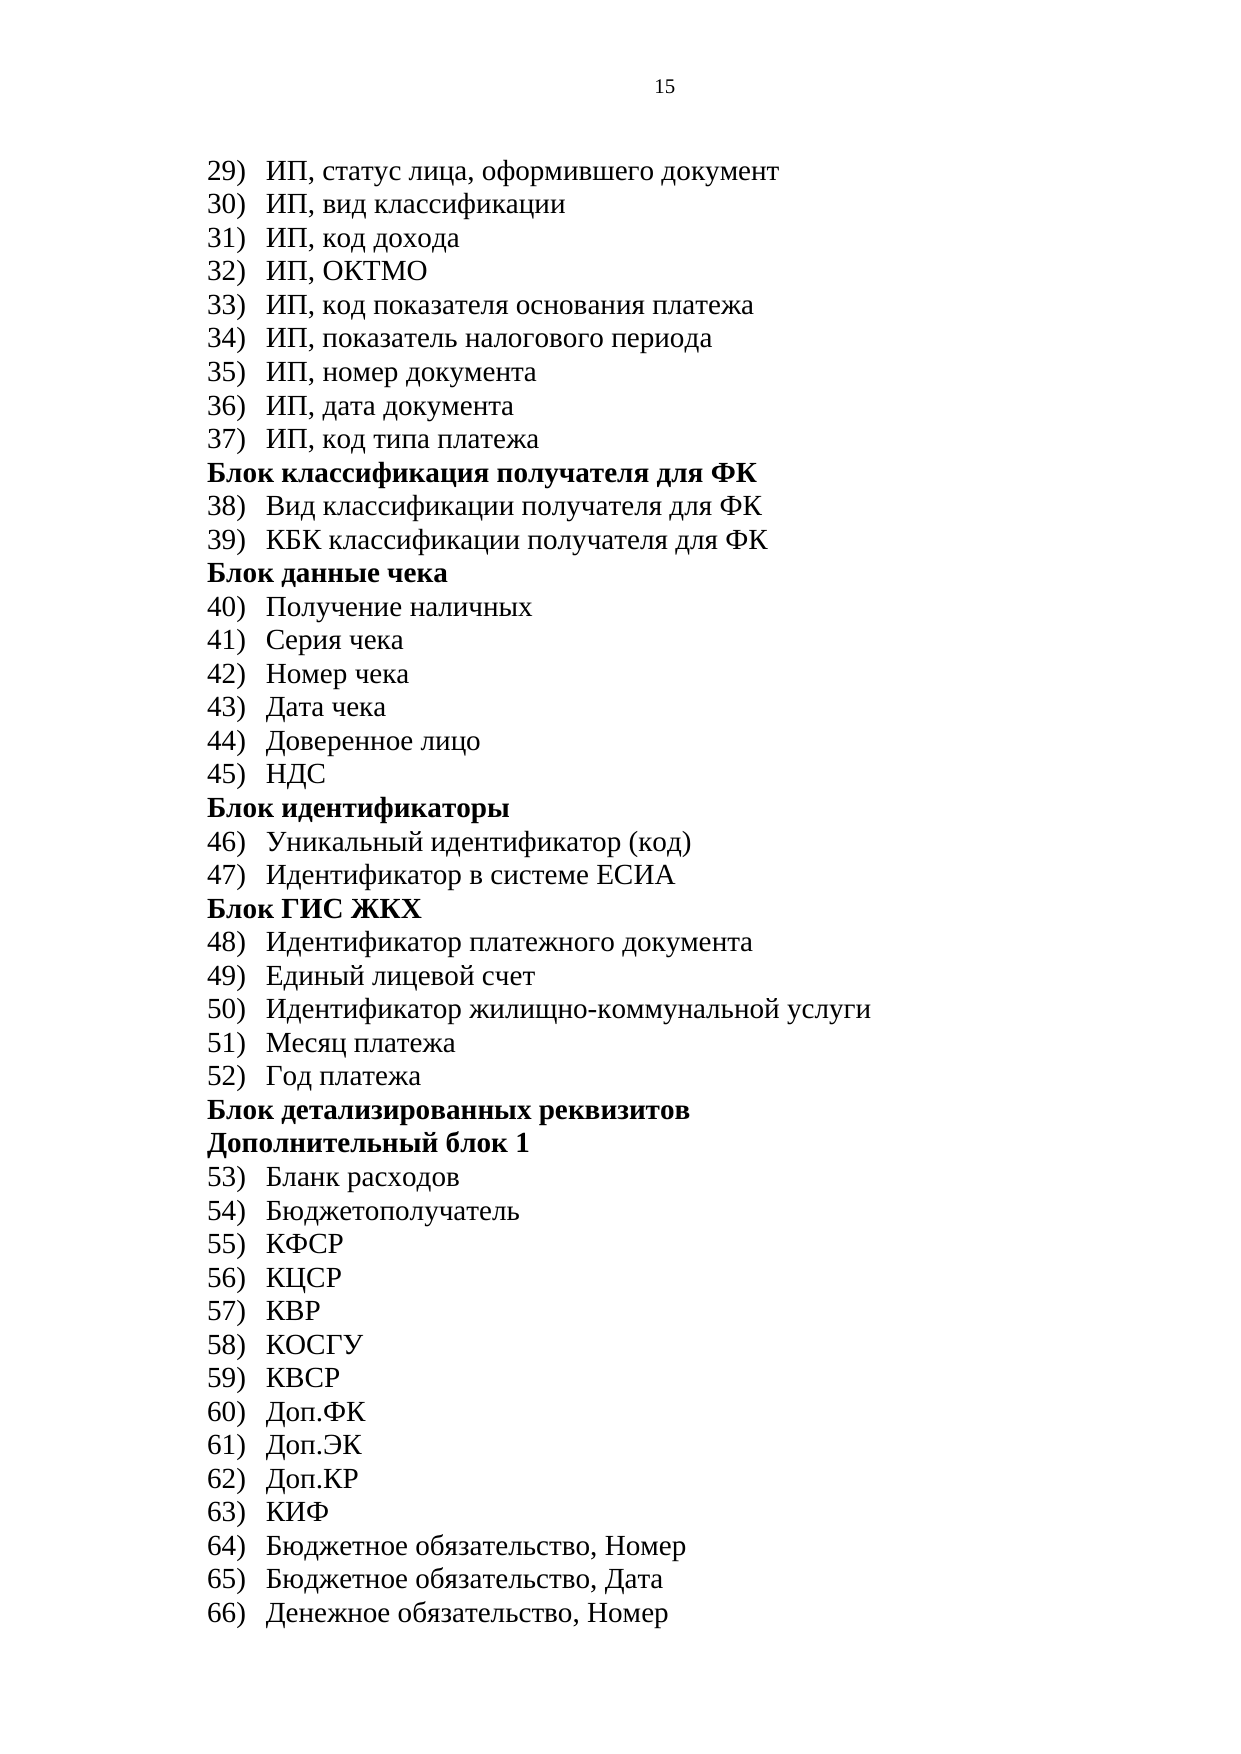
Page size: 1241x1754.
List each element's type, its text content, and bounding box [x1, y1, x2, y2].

list КВСР [207, 1360, 1181, 1394]
list Получение наличных [207, 589, 1181, 622]
list ИП, код показателя основания платежа [207, 287, 1181, 321]
list Серия чека [207, 622, 1181, 656]
text Блок детализированных реквизитов [118, 1092, 1181, 1126]
list Доп.КР [207, 1461, 1181, 1494]
list Бланк расходов [207, 1159, 1181, 1193]
text Блок ГИС ЖКХ [207, 891, 1181, 924]
list Идентификатор жилищно-коммунальной услуги [207, 991, 1181, 1025]
list Идентификатор в системе ЕСИА [207, 857, 1181, 891]
list Бюджетополучатель [207, 1193, 1181, 1226]
list Номер чека [207, 656, 1181, 689]
list ИП, номер документа [207, 354, 1181, 388]
list КФСР [207, 1226, 1181, 1260]
list ИП, показатель налогового периода [207, 321, 1181, 354]
list Бюджетное обязательство, Дата [207, 1562, 1181, 1595]
text Дополнительный блок 1 [118, 1126, 1181, 1159]
list ИП, код дохода [207, 220, 1181, 253]
list КВР [207, 1293, 1181, 1327]
list Денежное обязательство, Номер [207, 1595, 1181, 1629]
list Доп.ФК [207, 1394, 1181, 1427]
list Месяц платежа [207, 1025, 1181, 1058]
list ИП, дата документа [207, 388, 1181, 421]
list ИП, ОКТМО [207, 253, 1181, 287]
list Доп.ЭК [207, 1427, 1181, 1461]
list КБК классификации получателя для ФК [207, 522, 1181, 555]
list ИП, вид классификации [207, 186, 1181, 220]
list Доверенное лицо [207, 723, 1181, 757]
list Уникальный идентификатор (код) [207, 824, 1181, 857]
list КЦСР [207, 1260, 1181, 1293]
list НДС [207, 757, 1181, 790]
list Дата чека [207, 689, 1181, 723]
list КОСГУ [207, 1327, 1181, 1360]
text Блок классификация получателя для ФК [207, 455, 1181, 488]
text Блок идентификаторы [207, 790, 1181, 824]
list ИП, статус лица, оформившего документ [207, 153, 1181, 186]
list ИП, код типа платежа [207, 421, 1181, 455]
list Бюджетное обязательство, Номер [207, 1528, 1181, 1562]
list Единый лицевой счет [207, 958, 1181, 991]
text Блок данные чека [207, 555, 1181, 589]
list КИФ [207, 1494, 1181, 1528]
list Идентификатор платежного документа [207, 924, 1181, 958]
list Вид классификации получателя для ФК [207, 488, 1181, 522]
list Год платежа [207, 1058, 1181, 1092]
